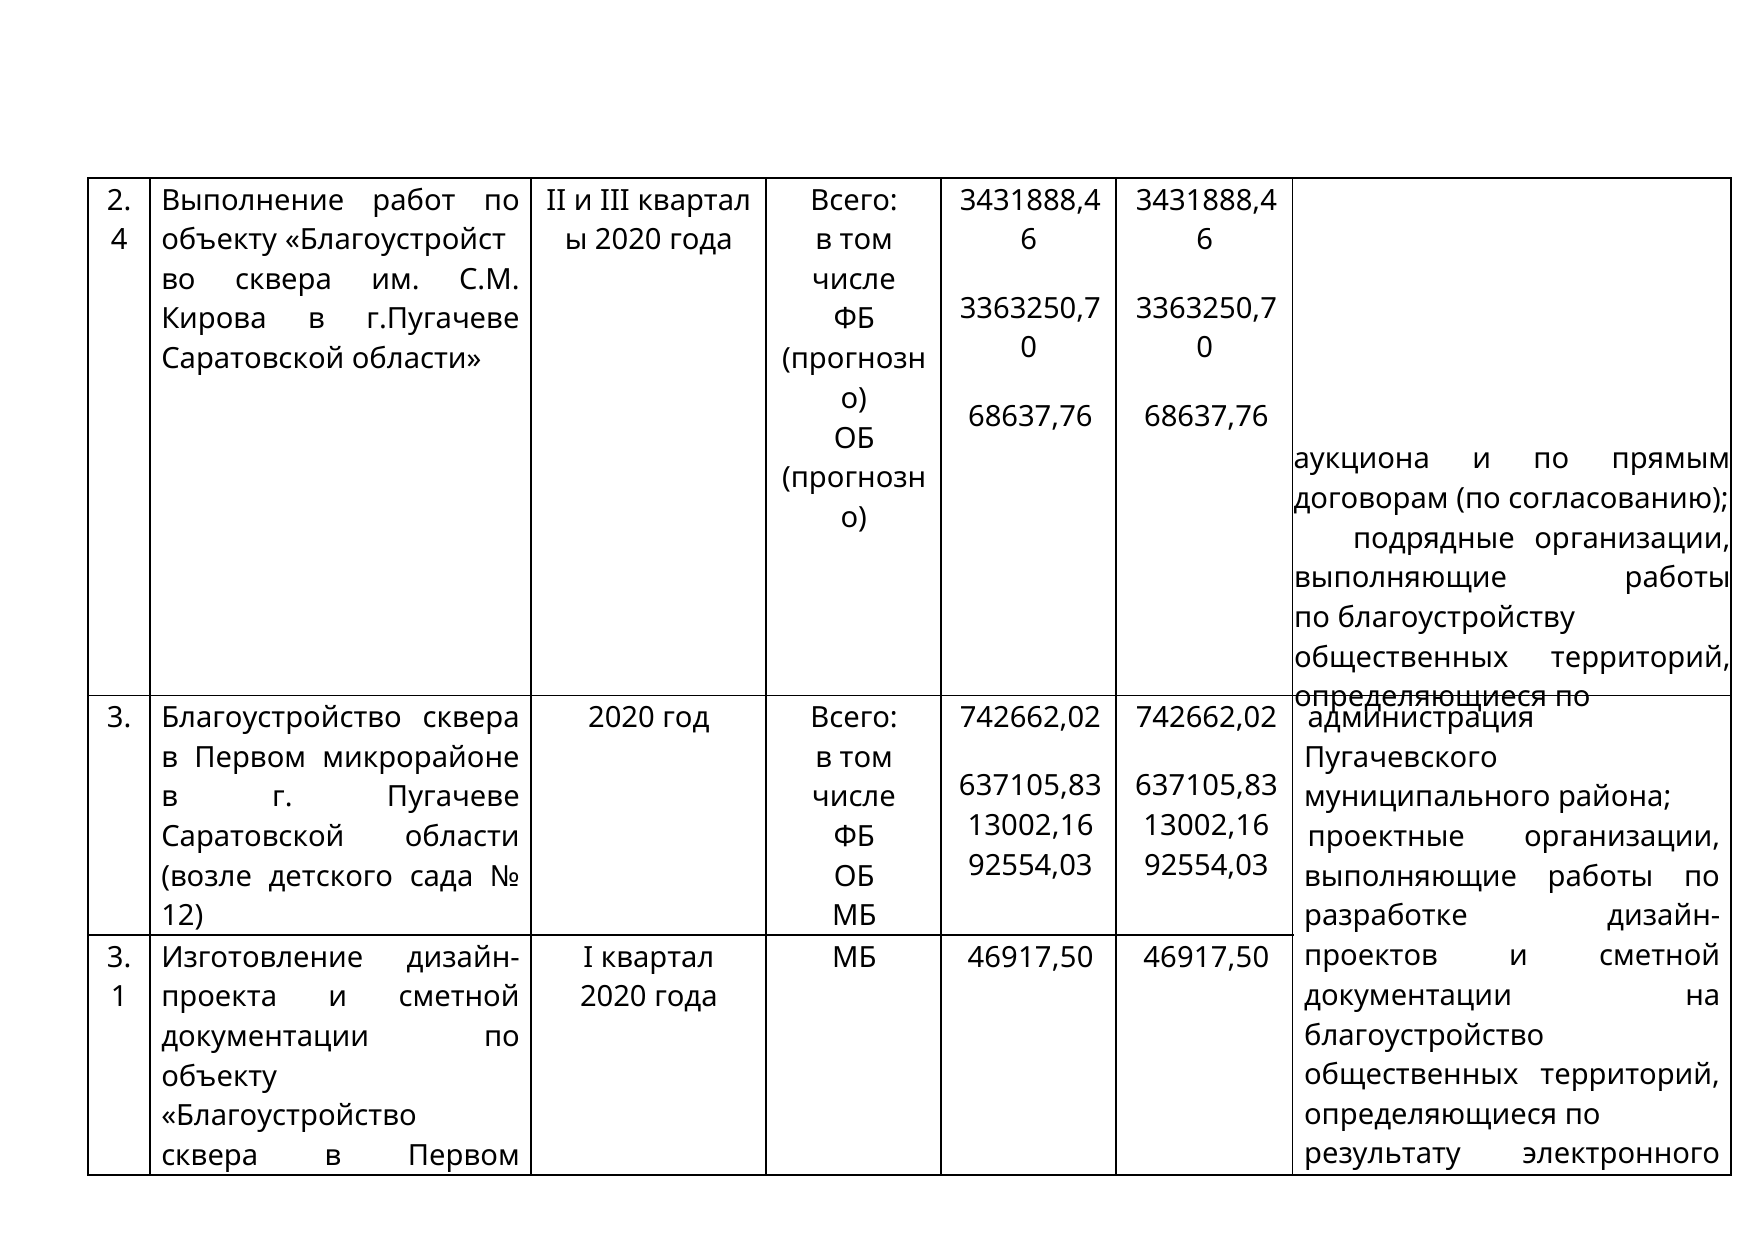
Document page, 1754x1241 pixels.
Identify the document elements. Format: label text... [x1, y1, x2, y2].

table_cell Выполнение работ по объекту «Благоустройство сквера им. С.М. Кирова в г.Пугачеве Саратовской области» [151, 179, 530, 695]
table_cell 46917,50 [942, 936, 1115, 1174]
table_cell 3.1 [89, 936, 149, 1174]
table_cell 2020 год [532, 696, 765, 934]
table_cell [151, 936, 530, 1174]
table_cell 3431888,46 3363250,70 68637,76 [942, 179, 1115, 695]
table_cell Благоустройство сквера в Первом микрорайоне в г. Пугачеве Саратовской области (возле детского сада № 12) [151, 696, 530, 934]
table_cell 46917,50 [1117, 936, 1292, 1174]
table_cell I квартал 2020 года [532, 936, 765, 1174]
table_cell II и III кварталы 2020 года [532, 179, 765, 695]
table_cell 742662,02 637105,83 13002,16 92554,03 [1117, 696, 1292, 934]
table_cell 3. [89, 696, 149, 934]
table_cell 3431888,46 3363250,70 68637,76 [1117, 179, 1292, 695]
table_cell Всего: в том числе ФБ ОБ МБ [767, 696, 940, 934]
table_cell МБ [767, 936, 940, 1174]
table_cell Всего: в том числе ФБ (прогнозно) ОБ (прогнозно) [767, 179, 940, 695]
table_cell администрация Пугачевского муниципального района; проектные организации, выполняющие работы по разработке дизайн-проектов и сметной документации на благоустройство общественных территорий, определяющиеся по результату электронного аукциона и по прямым договорам (по согласованию); государственное автономное учреждение «Саратовский региональный центр экспертизы в строительстве», выполняющее государственную экспертизу по проверке сметной документации на благоустройство общественных территорий (по согласованию); организации, выполняющие строительный контроль за выполнением работ по благоустройству общественных территорий, определяющиеся по результату электронного аукциона и по прямым договорам (по согласованию); подрядные организации, выполняющие работы по благоустройству общественных территорий, определяющиеся по результату электронного аукциона и по прямым договорам (по согласованию); добровольцы (волонтеры) (по согласованию); [1293, 696, 1730, 1174]
table_cell 2.4 [89, 179, 149, 695]
table_cell 742662,02 637105,83 13002,16 92554,03 [942, 696, 1115, 934]
